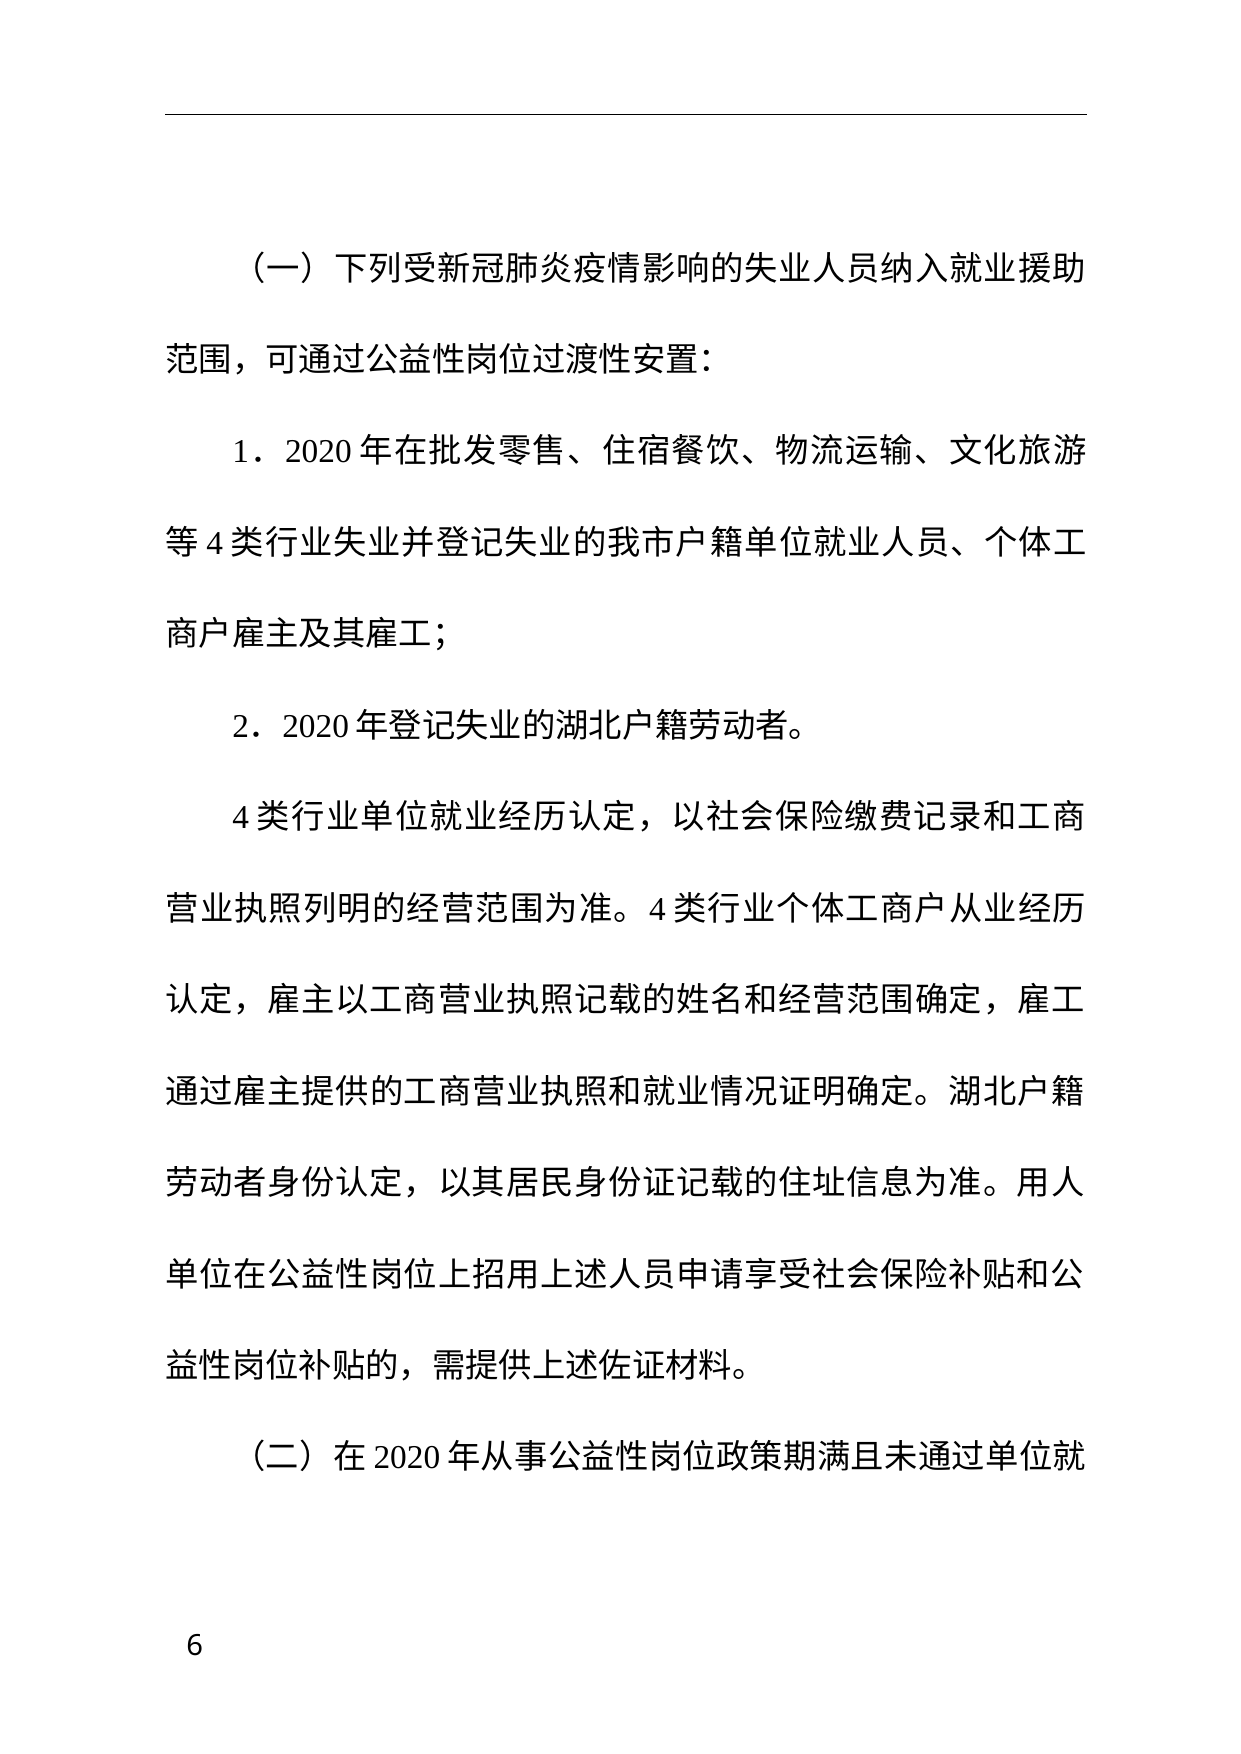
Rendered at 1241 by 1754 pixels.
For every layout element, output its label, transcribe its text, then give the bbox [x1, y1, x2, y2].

text 2．2020年登记失业的湖北户籍劳动者。 [165, 677, 1087, 768]
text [165, 1409, 1087, 1500]
text 4类行业单位就业经历认定，以社会保险缴费记录和工商营业执照列明的经营范围为准。4类行业个体工商户从业经历认定，雇主以工商营业执照记载的姓名和经营范围确定，雇工通过雇主提供的工商营业执照和就业情况证明确定。湖北户籍劳动者身份认定，以其居民身份证记载的住址信息为准。用人单位在公益性岗位上招用上述人员申请享受社会保险补贴和公益性岗位补贴的，需提供上述佐证材料。 [165, 768, 1087, 1409]
text 1．2020年在批发零售、住宿餐饮、物流运输、文化旅游等4类行业失业并登记失业的我市户籍单位就业人员、个体工商户雇主及其雇工； [165, 403, 1087, 677]
text （一）下列受新冠肺炎疫情影响的失业人员纳入就业援助范围，可通过公益性岗位过渡性安置： [165, 220, 1087, 403]
